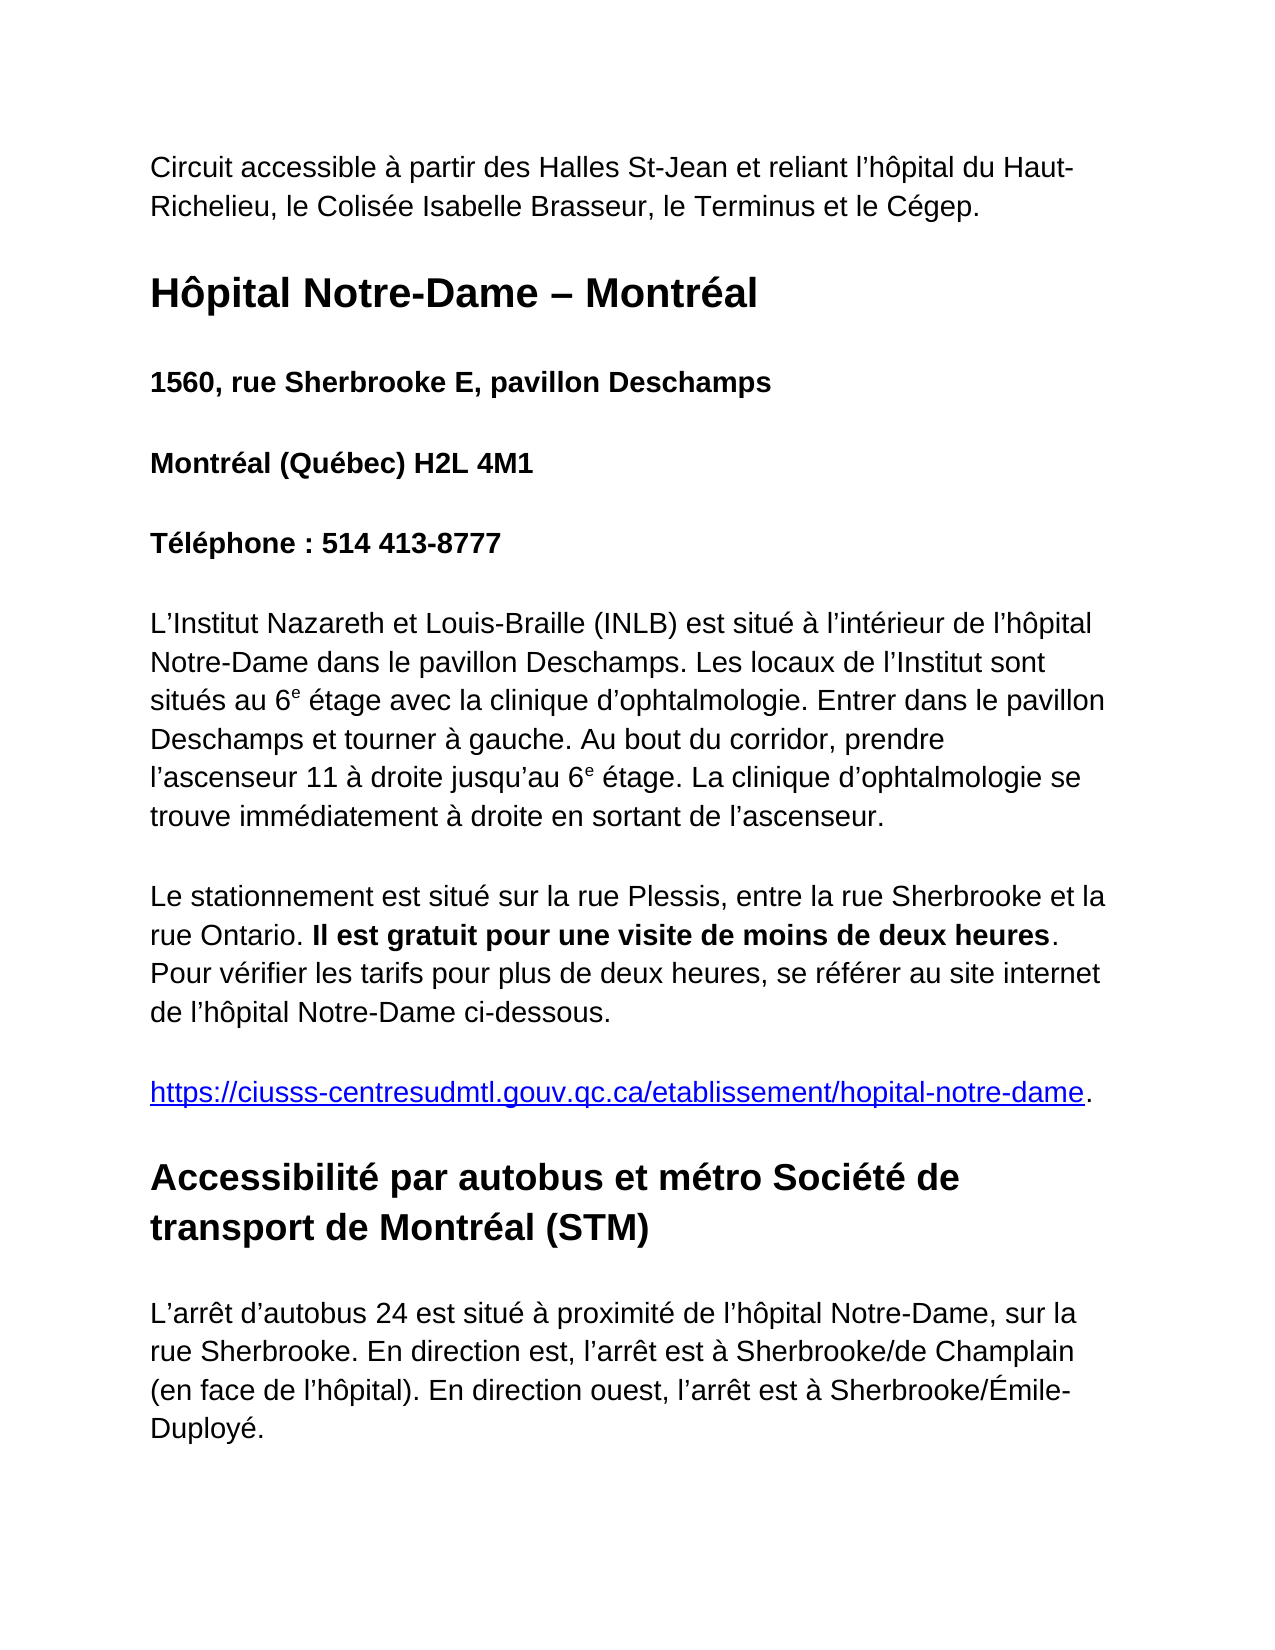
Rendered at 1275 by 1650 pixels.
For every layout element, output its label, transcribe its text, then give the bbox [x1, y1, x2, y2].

text Téléphone : 514 413-8777 [150, 526, 1125, 559]
subtitle Hôpital Notre-Dame – Montréal [150, 269, 1125, 317]
text Montréal (Québec) H2L 4M1 [150, 446, 1125, 479]
text 1560, rue Sherbrooke E, pavillon Deschamps [150, 366, 1125, 399]
subtitle Accessibilité par autobus et métro Société de transport de Montréal (STM) [150, 1155, 1125, 1248]
text L’Institut Nazareth et Louis-Braille (INLB) est situé à l’intérieur de l’hôpital Notre-Dame dans le pavillon Deschamps. Les locaux de l’Institut sont situés au 6e étage avec la clinique d’ophtalmologie. Entrer dans le pavillon Deschamps et tourner à gauche. Au bout du corridor, prendre l’ascenseur 11 à droite jusqu’au 6e étage. La clinique d’ophtalmologie se trouve immédiatement à droite en sortant de l’ascenseur. [150, 606, 1125, 832]
text Le stationnement est situé sur la rue Plessis, entre la rue Sherbrooke et la rue Ontario. Il est gratuit pour une visite de moins de deux heures. Pour vérifier les tarifs pour plus de deux heures, se référer au site internet de l’hôpital Notre-Dame ci-dessous. [150, 879, 1125, 1028]
text Circuit accessible à partir des Halles St-Jean et reliant l’hôpital du Haut-Richelieu, le Colisée Isabelle Brasseur, le Terminus et le Cégep. [150, 150, 1125, 222]
text https://ciusss-centresudmtl.gouv.qc.ca/etablissement/hopital-notre-dame. [150, 1075, 1125, 1108]
text L’arrêt d’autobus 24 est situé à proximité de l’hôpital Notre-Dame, sur la rue Sherbrooke. En direction est, l’arrêt est à Sherbrooke/de Champlain (en face de l’hôpital). En direction ouest, l’arrêt est à Sherbrooke/Émile-Duployé. [150, 1296, 1125, 1445]
